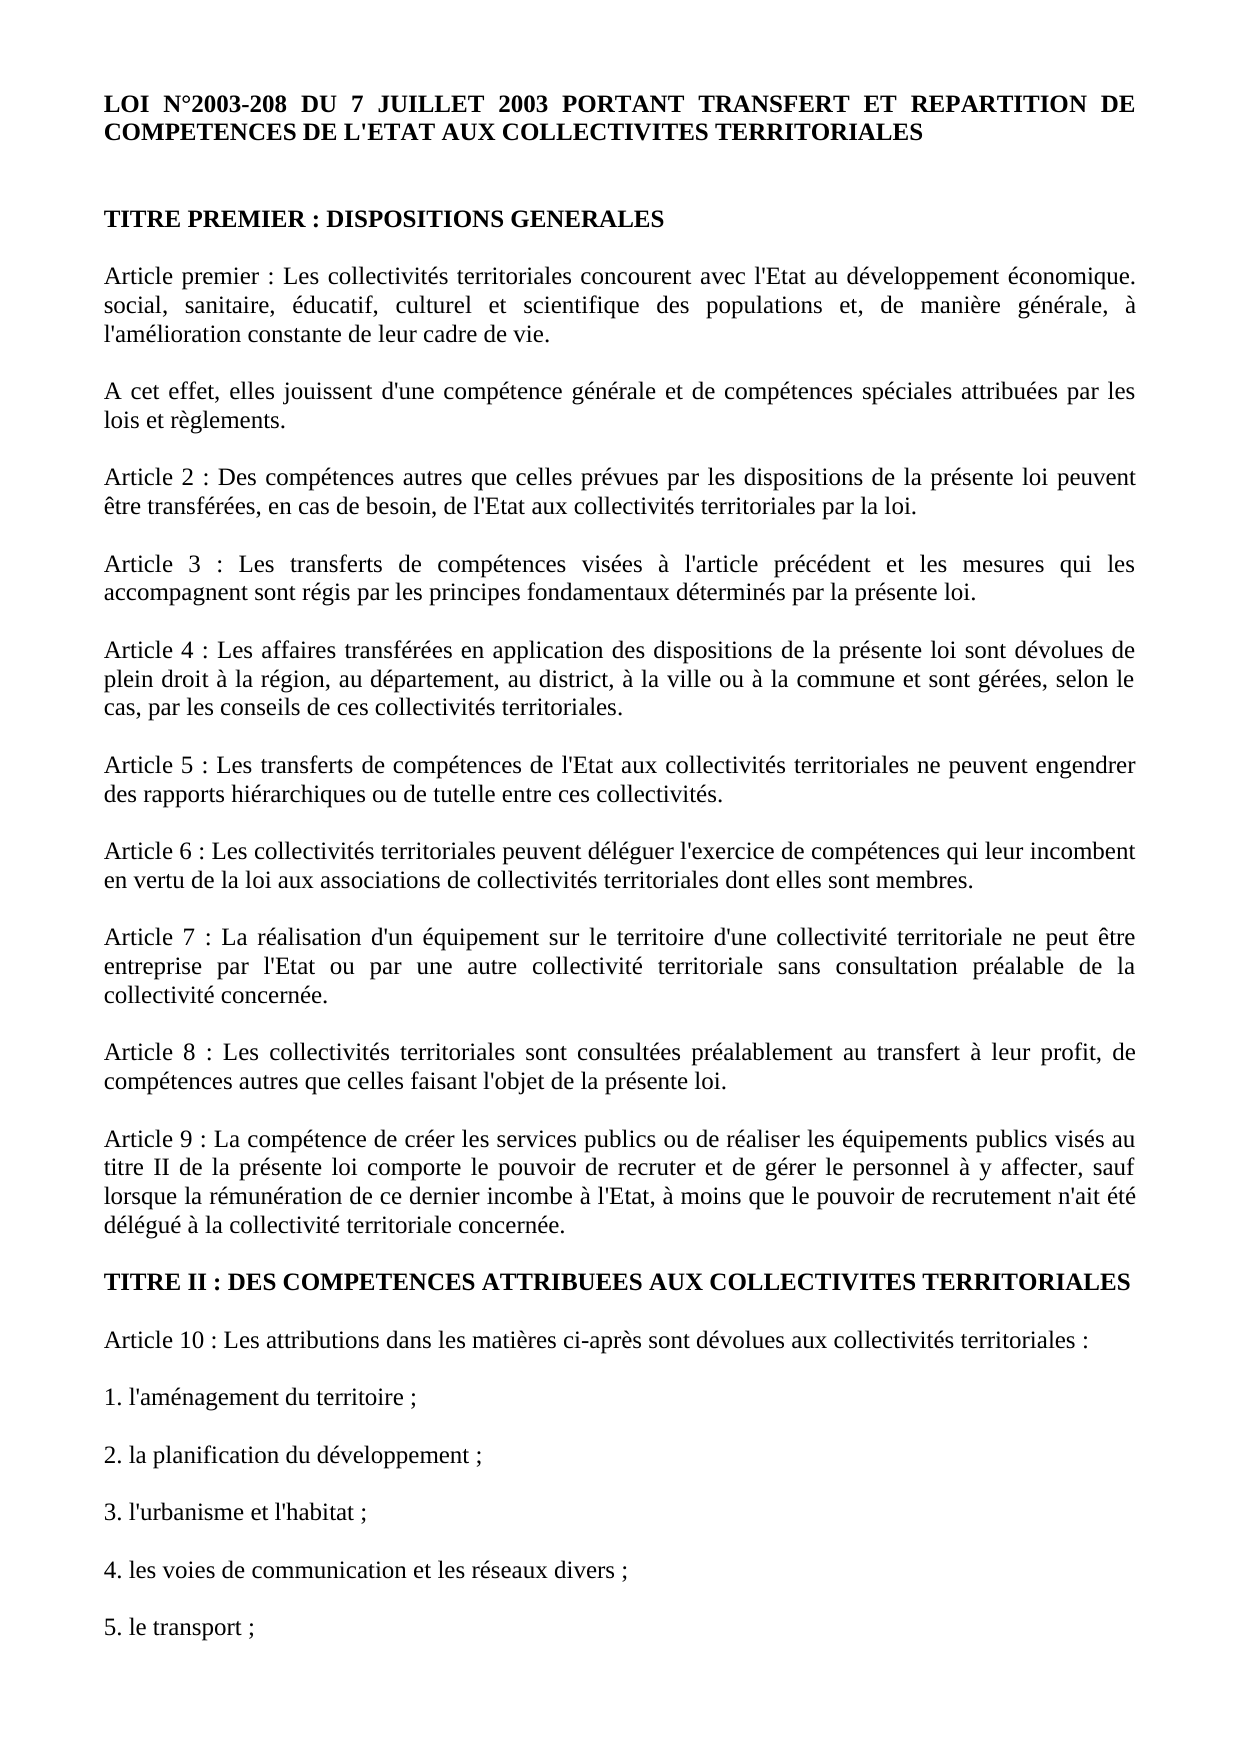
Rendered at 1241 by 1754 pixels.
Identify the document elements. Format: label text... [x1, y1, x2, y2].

text Article 7 : La réalisation d'un équipement sur le territoire d'une collectivité territoriale ne peut être entreprise par l'Etat ou par une autre collectivité territoriale sans consultation préalable de la collectivité concernée. [103, 922, 1137, 1009]
text Article 6 : Les collectivités territoriales peuvent déléguer l'exercice de compétences qui leur incombent en vertu de la loi aux associations de collectivités territoriales dont elles sont membres. [103, 836, 1137, 894]
text 3. l'urbanisme et l'habitat ; [103, 1497, 1137, 1526]
text Article 9 : La compétence de créer les services publics ou de réaliser les équipements publics visés au titre II de la présente loi comporte le pouvoir de recruter et de gérer le personnel à y affecter, sauf lorsque la rémunération de ce dernier incombe à l'Etat, à moins que le pouvoir de recrutement n'ait été délégué à la collectivité territoriale concernée. [103, 1124, 1137, 1239]
text 4. les voies de communication et les réseaux divers ; [103, 1555, 1137, 1584]
text 5. le transport ; [103, 1612, 1137, 1641]
text A cet effet, elles jouissent d'une compétence générale et de compétences spéciales attribuées par les lois et règlements. [103, 376, 1137, 434]
text Article 5 : Les transferts de compétences de l'Etat aux collectivités territoriales ne peuvent engendrer des rapports hiérarchiques ou de tutelle entre ces collectivités. [103, 750, 1137, 807]
text LOI N°2003-208 DU 7 JUILLET 2003 PORTANT TRANSFERT ET REPARTITION DE COMPETENCES DE L'ETAT AUX COLLECTIVITES TERRITORIALES [103, 89, 1137, 146]
text 2. la planification du développement ; [103, 1440, 1137, 1469]
text 1. l'aménagement du territoire ; [103, 1382, 1137, 1411]
text Article 4 : Les affaires transférées en application des dispositions de la présente loi sont dévolues de plein droit à la région, au département, au district, à la ville ou à la commune et sont gérées, selon le cas, par les conseils de ces collectivités territoriales. [103, 635, 1137, 721]
text TITRE II : DES COMPETENCES ATTRIBUEES AUX COLLECTIVITES TERRITORIALES [103, 1267, 1137, 1296]
text Article 2 : Des compétences autres que celles prévues par les dispositions de la présente loi peuvent être transférées, en cas de besoin, de l'Etat aux collectivités territoriales par la loi. [103, 462, 1137, 520]
text Article premier : Les collectivités territoriales concourent avec l'Etat au développement économique. social, sanitaire, éducatif, culturel et scientifique des populations et, de manière générale, à l'amélioration constante de leur cadre de vie. [103, 261, 1137, 347]
text Article 10 : Les attributions dans les matières ci-après sont dévolues aux collectivités territoriales : [103, 1325, 1137, 1354]
text Article 8 : Les collectivités territoriales sont consultées préalablement au transfert à leur profit, de compétences autres que celles faisant l'objet de la présente loi. [103, 1037, 1137, 1095]
text Article 3 : Les transferts de compétences visées à l'article précédent et les mesures qui les accompagnent sont régis par les principes fondamentaux déterminés par la présente loi. [103, 549, 1137, 606]
text TITRE PREMIER : DISPOSITIONS GENERALES [103, 204, 1137, 232]
